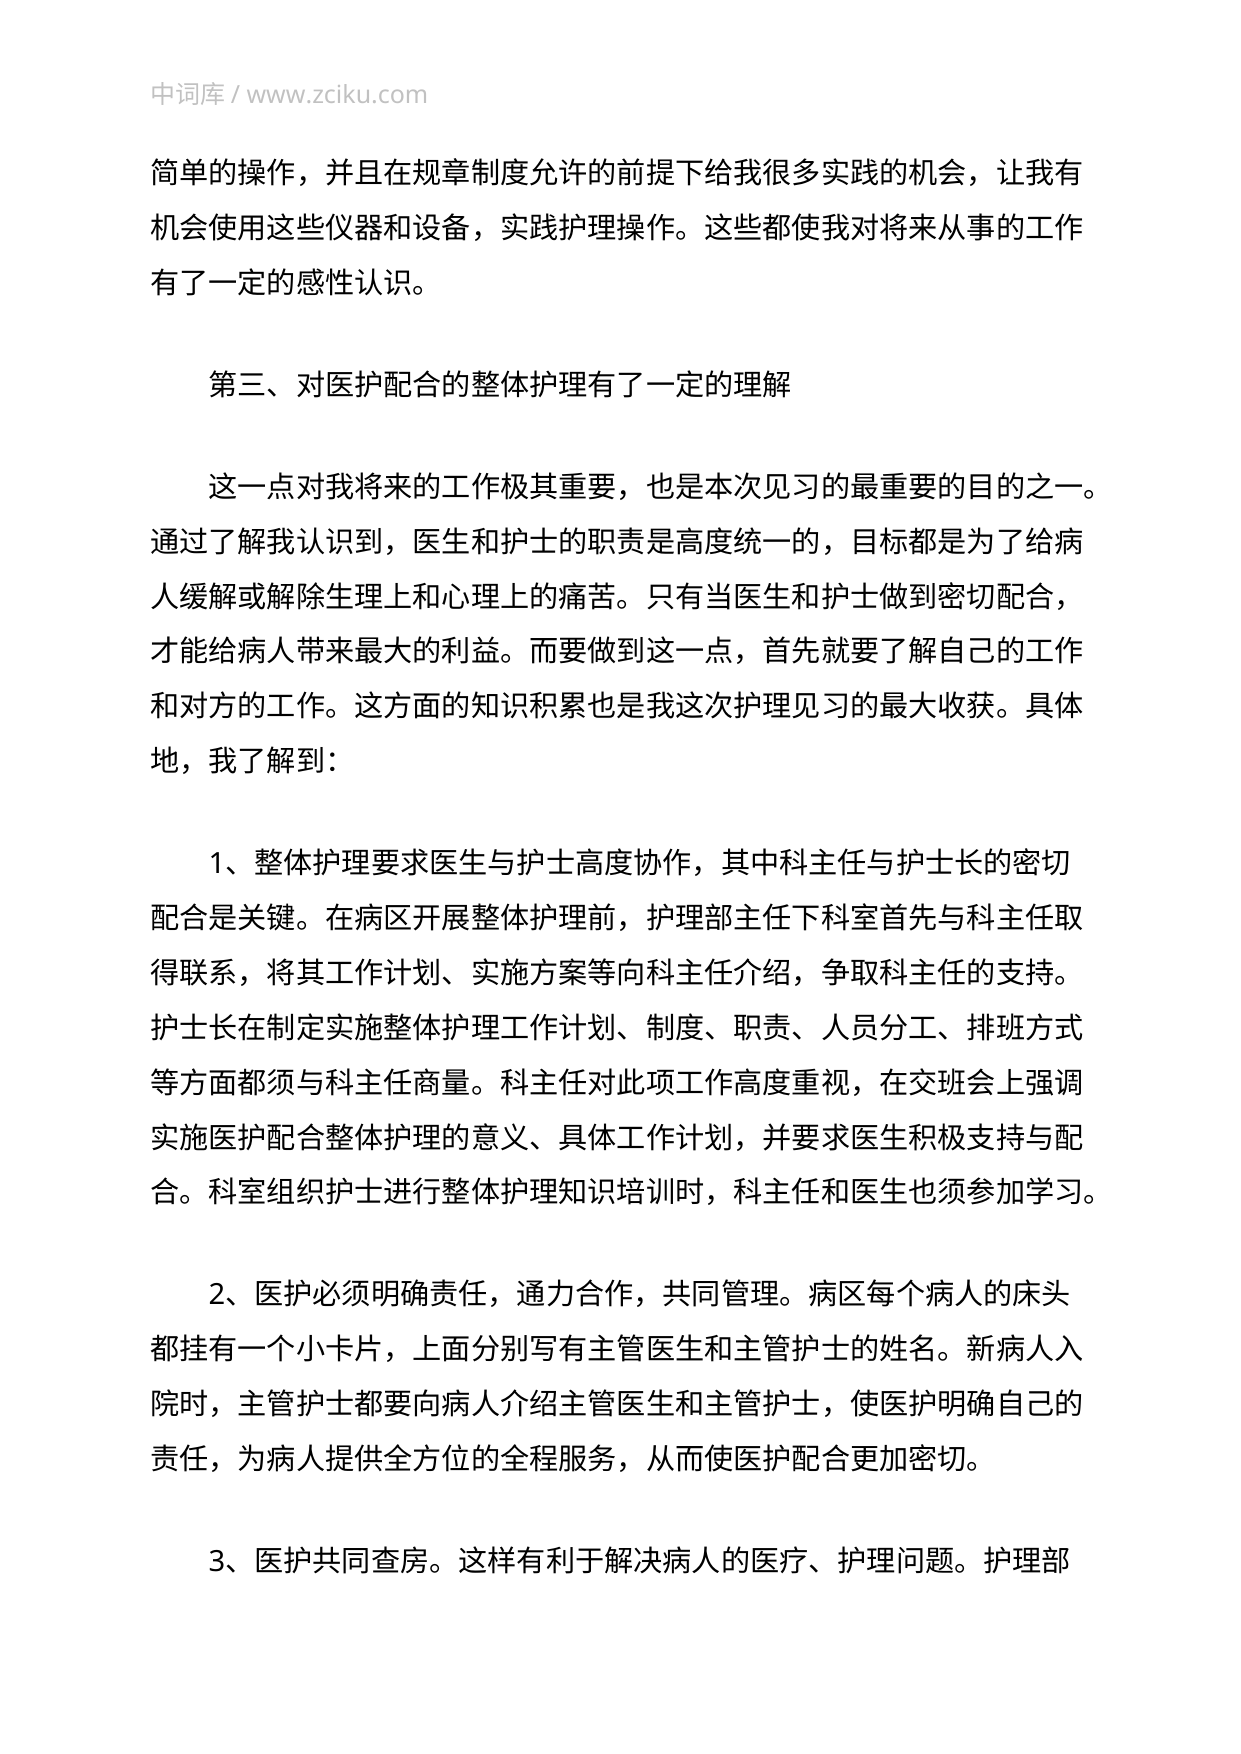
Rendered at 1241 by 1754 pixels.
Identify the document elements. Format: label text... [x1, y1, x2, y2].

text 2、医护必须明确责任，通力合作，共同管理。病区每个病人的床头都挂有一个小卡片，上面分别写有主管医生和主管护士的姓名。新病人入院时，主管护士都要向病人介绍主管医生和主管护士，使医护明确自己的责任，为病人提供全方位的全程服务，从而使医护配合更加密切。 [150, 1271, 1090, 1478]
text 第三、对医护配合的整体护理有了一定的理解 [150, 362, 1090, 404]
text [150, 150, 1090, 302]
text 1、整体护理要求医生与护士高度协作，其中科主任与护士长的密切配合是关键。在病区开展整体护理前，护理部主任下科室首先与科主任取得联系，将其工作计划、实施方案等向科主任介绍，争取科主任的支持。护士长在制定实施整体护理工作计划、制度、职责、人员分工、排班方式等方面都须与科主任商量。科主任对此项工作高度重视，在交班会上强调实施医护配合整体护理的意义、具体工作计划，并要求医生积极支持与配合。科室组织护士进行整体护理知识培训时，科主任和医生也须参加学习。 [150, 839, 1090, 1211]
text 这一点对我将来的工作极其重要，也是本次见习的最重要的目的之一。通过了解我认识到，医生和护士的职责是高度统一的，目标都是为了给病人缓解或解除生理上和心理上的痛苦。只有当医生和护士做到密切配合，才能给病人带来最大的利益。而要做到这一点，首先就要了解自己的工作和对方的工作。这方面的知识积累也是我这次护理见习的最大收获。具体地，我了解到： [150, 463, 1090, 780]
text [150, 1537, 1090, 1580]
